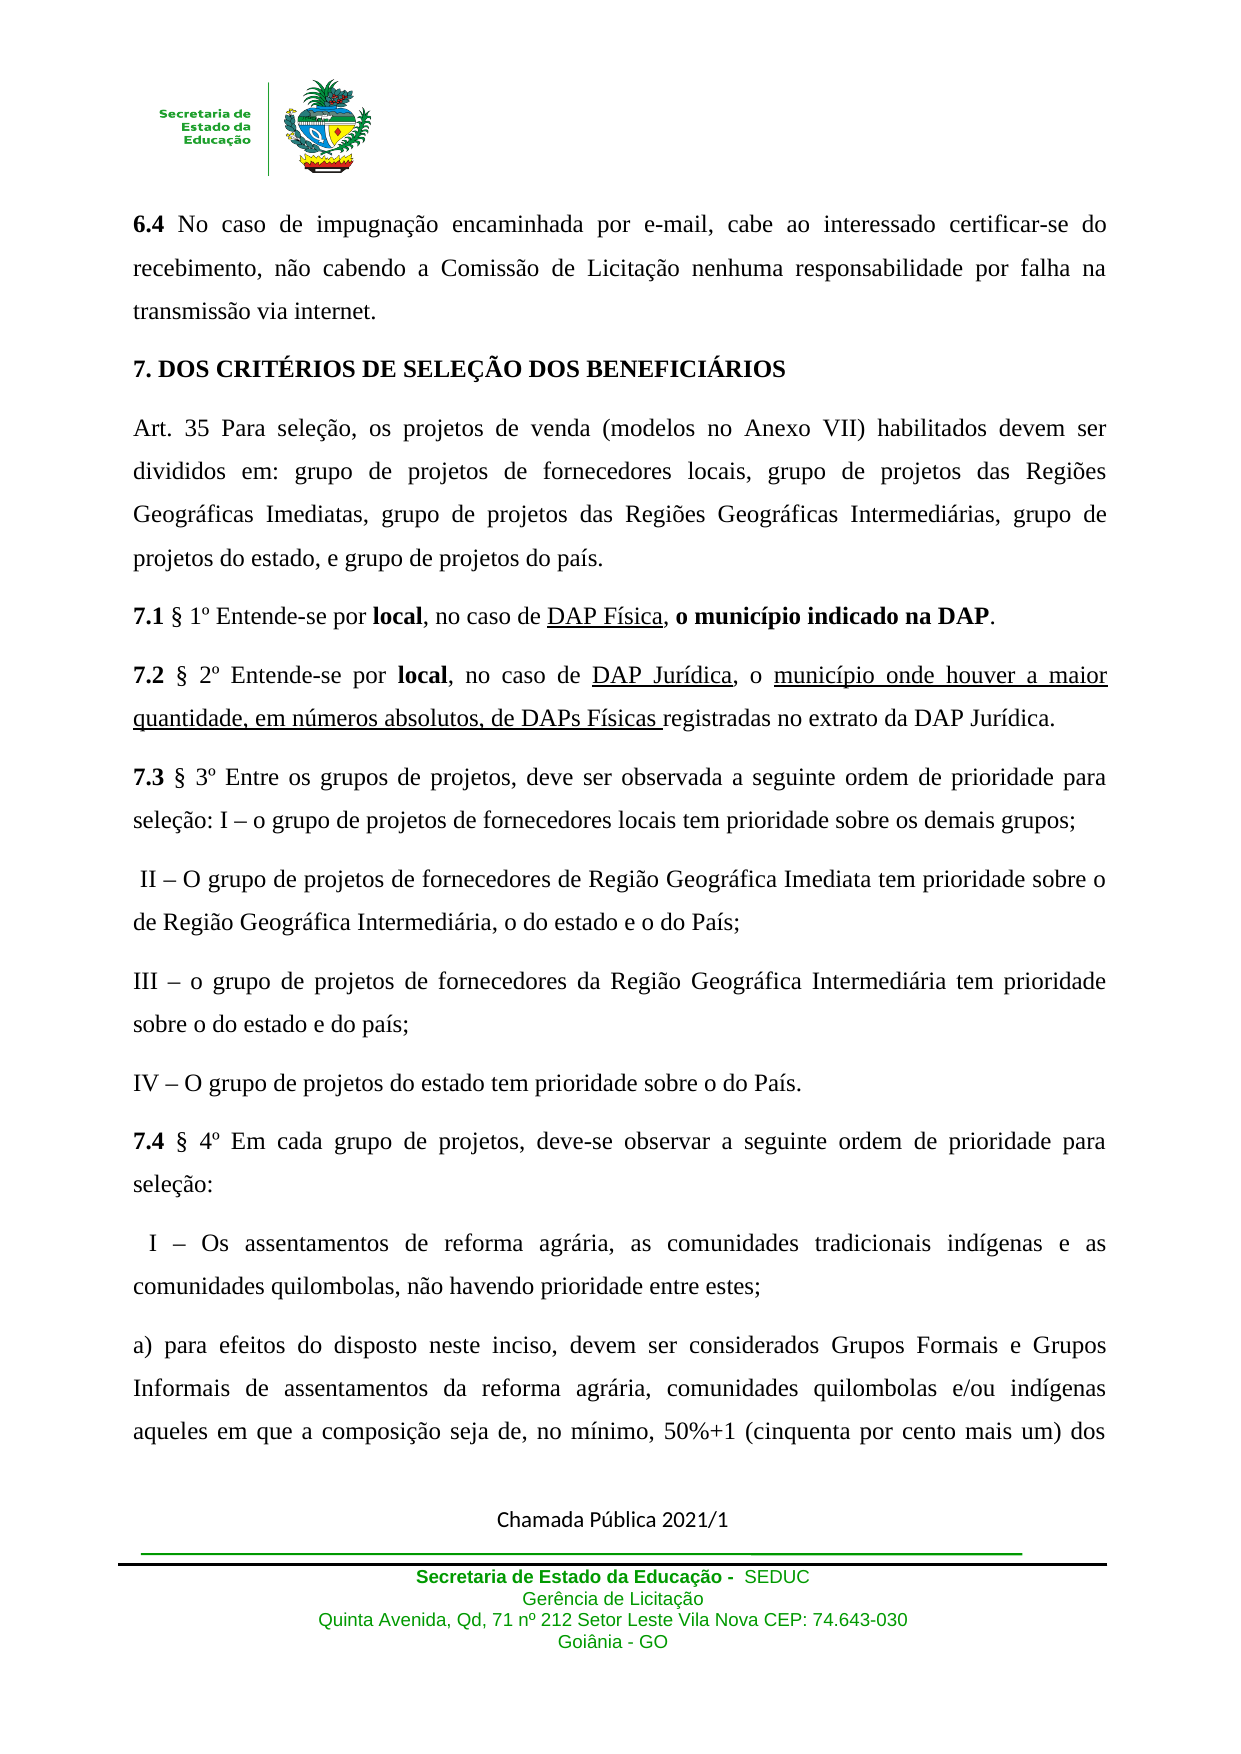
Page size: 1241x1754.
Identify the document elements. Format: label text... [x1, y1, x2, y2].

text 7.3 § 3º Entre os grupos de projetos, deve ser observada a seguinte ordem de prioridade para seleção: I – o grupo de projetos de fornecedores locais tem prioridade sobre os demais grupos; [133, 762, 1107, 834]
text I – Os assentamentos de reforma agrária, as comunidades tradicionais indígenas e as comunidades quilombolas, não havendo prioridade entre estes; [133, 1228, 1107, 1300]
text 7. DOS CRITÉRIOS DE SELEÇÃO DOS BENEFICIÁRIOS [133, 354, 1107, 383]
text III – o grupo de projetos de fornecedores da Região Geográfica Intermediária tem prioridade sobre o do estado e do país; [133, 966, 1107, 1038]
text 6.4 No caso de impugnação encaminhada por e-mail, cabe ao interessado certificar-se do recebimento, não cabendo a Comissão de Licitação nenhuma responsabilidade por falha na transmissão via internet. [133, 209, 1107, 324]
text IV – O grupo de projetos do estado tem prioridade sobre o do País. [133, 1068, 1107, 1096]
picture [118, 73, 412, 182]
text II – O grupo de projetos de fornecedores de Região Geográfica Imediata tem prioridade sobre o de Região Geográfica Intermediária, o do estado e o do País; [133, 864, 1107, 936]
text 7.1 § 1º Entende-se por local, no caso de DAP Física, o município indicado na DAP. [133, 601, 1107, 630]
text Art. 35 Para seleção, os projetos de venda (modelos no Anexo VII) habilitados devem ser divididos em: grupo de projetos de fornecedores locais, grupo de projetos das Regiões Geográficas Imediatas, grupo de projetos das Regiões Geográficas Intermediárias, grupo de projetos do estado, e grupo de projetos do país. [133, 413, 1107, 571]
text 7.2 § 2º Entende-se por local, no caso de DAP Jurídica, o município onde houver a maior quantidade, em números absolutos, de DAPs Físicas registradas no extrato da DAP Jurídica. [133, 660, 1107, 732]
text 7.4 § 4º Em cada grupo de projetos, deve-se observar a seguinte ordem de prioridade para seleção: [133, 1126, 1107, 1198]
